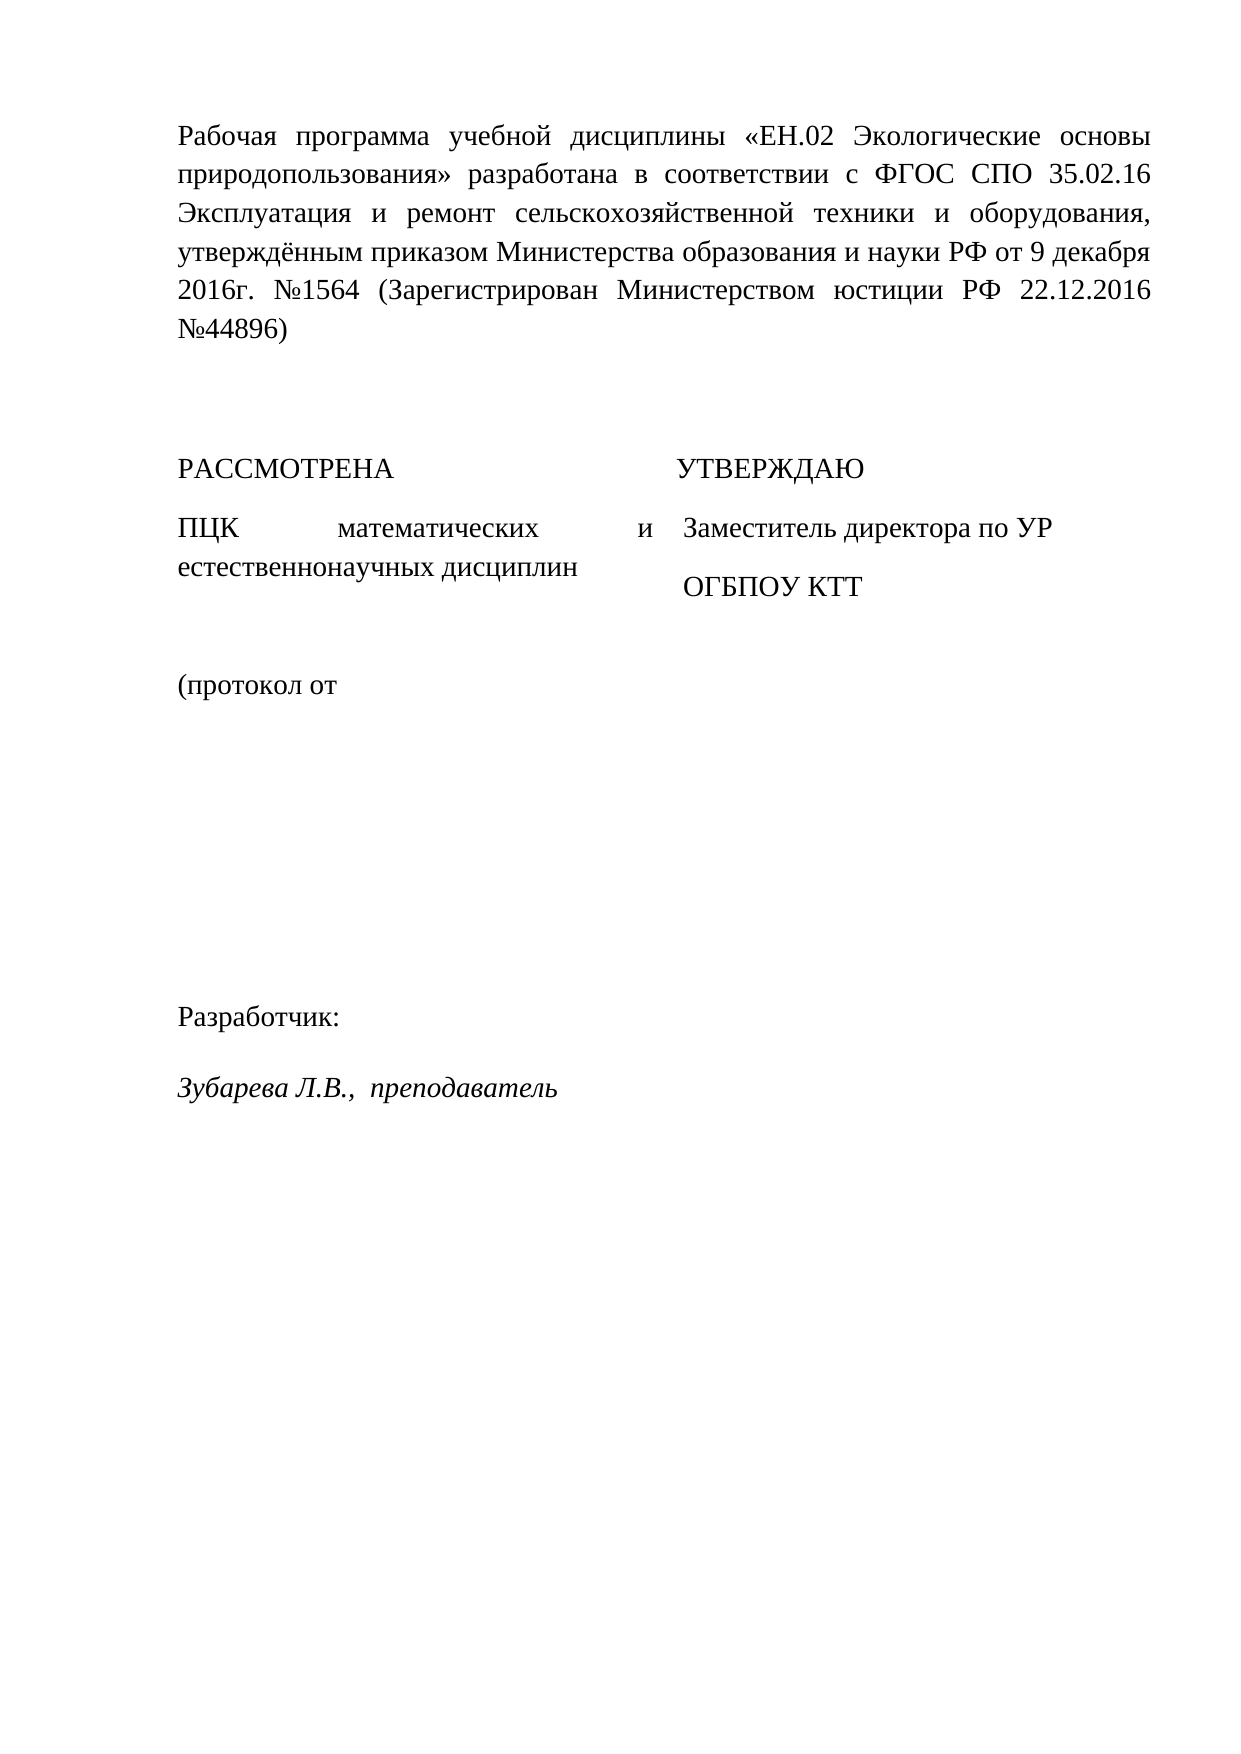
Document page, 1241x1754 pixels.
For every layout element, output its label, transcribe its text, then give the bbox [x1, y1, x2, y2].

text Рабочая программа учебной дисциплины «ЕН.02 Экологические основы природопользования» разработана в соответствии с ФГОС СПО 35.02.16 Эксплуатация и ремонт сельскохозяйственной техники и оборудования, утверждённым приказом Министерства образования и науки РФ от 9 декабря 2016г. №1564 (Зарегистрирован Министерством юстиции РФ 22.12.2016 №44896) [177, 118, 1152, 344]
text Разработчик: [177, 999, 1152, 1033]
text Зубарева Л.В., преподаватель [177, 1070, 1152, 1104]
